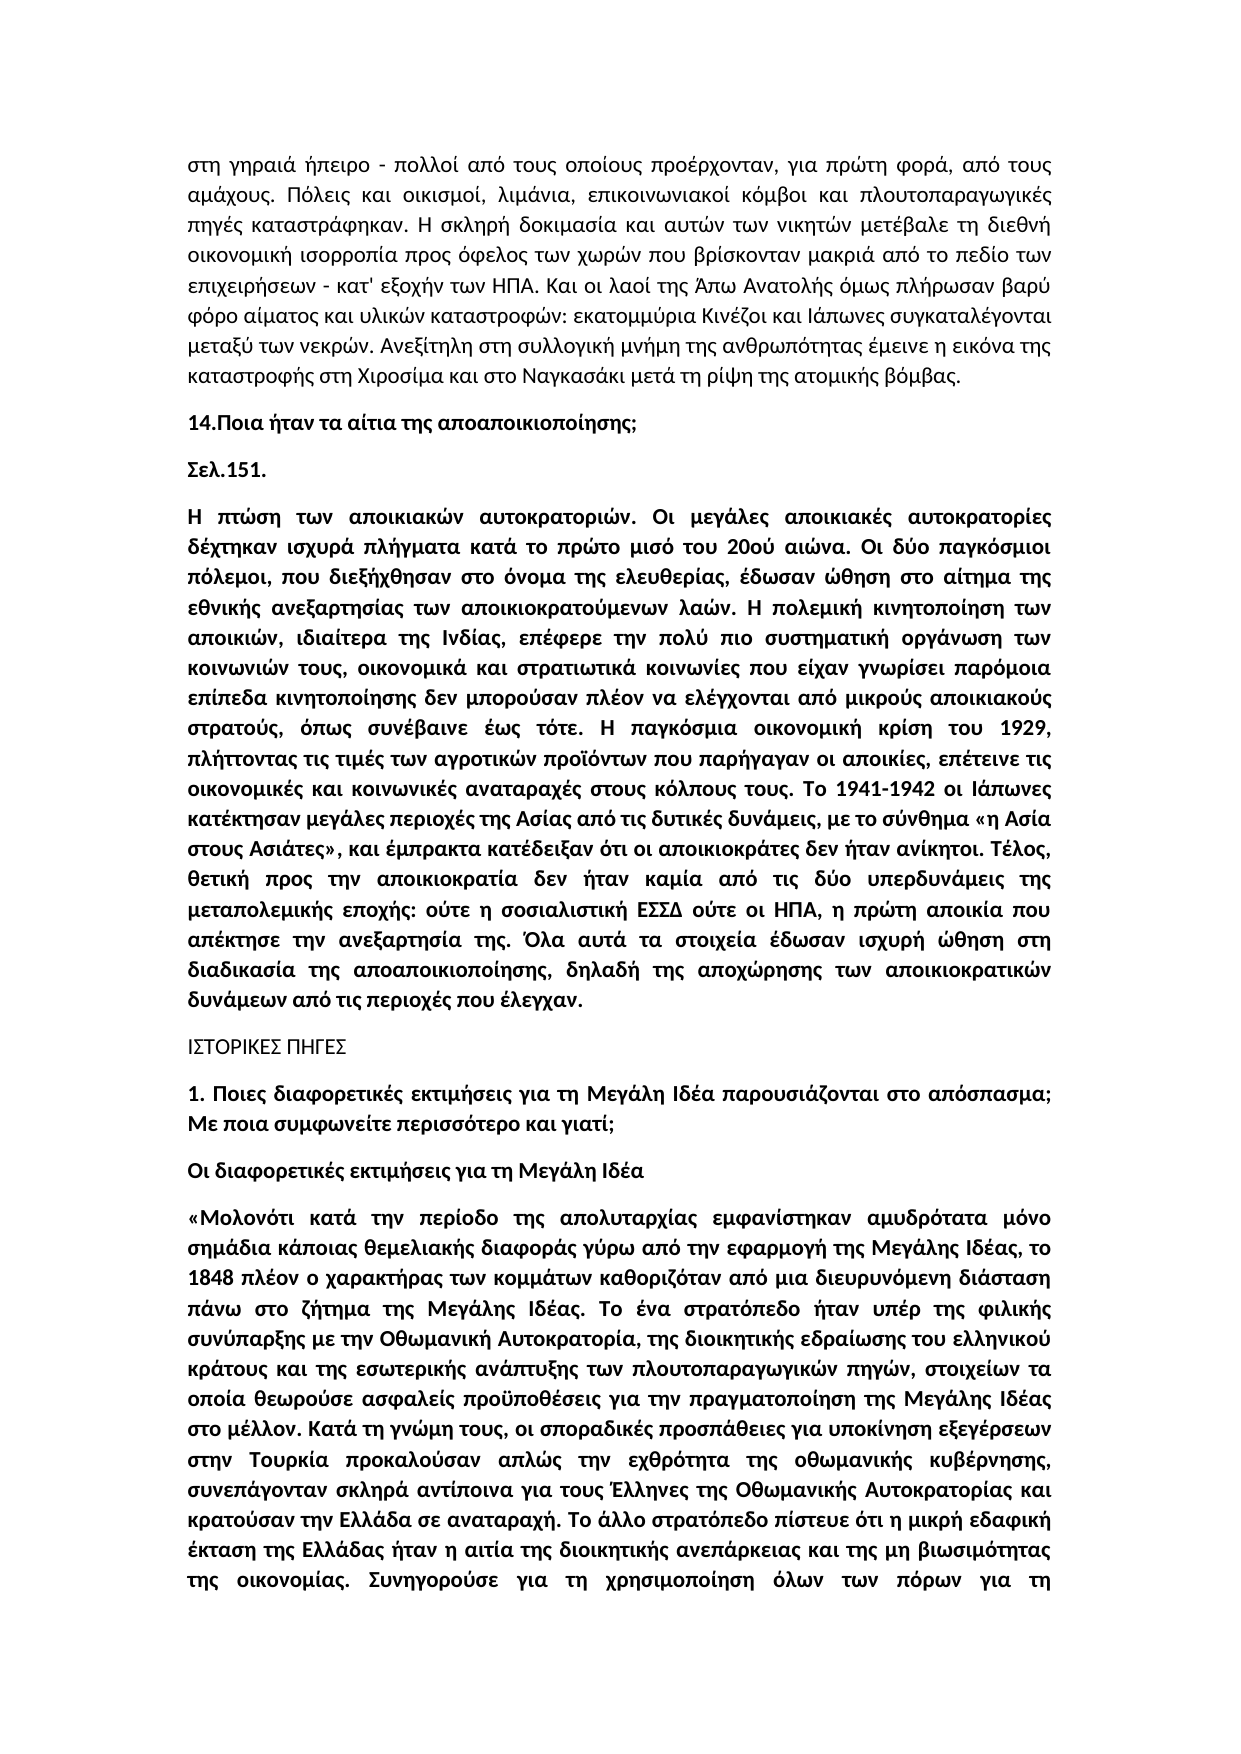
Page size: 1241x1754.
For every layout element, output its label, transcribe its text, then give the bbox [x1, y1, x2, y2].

text 1. Ποιες διαφορετικές εκτιμήσεις για τη Μεγάλη Ιδέα παρουσιάζονται στο απόσπασμα; Με ποια συμφωνείτε περισσότερο και γιατί; [187, 1079, 1053, 1137]
text 14.Ποια ήταν τα αίτια της αποαποικιοποίησης; [187, 408, 1053, 436]
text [187, 1203, 1053, 1594]
text Οι διαφορετικές εκτιμήσεις για τη Μεγάλη Ιδέα [187, 1156, 1053, 1184]
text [187, 150, 1053, 389]
text ΙΣΤΟΡΙΚΕΣ ΠΗΓΕΣ [187, 1032, 1053, 1060]
text Η πτώση των αποικιακών αυτοκρατοριών. Οι μεγάλες αποικιακές αυτοκρατορίες δέχτηκαν ισχυρά πλήγματα κατά το πρώτο μισό του 20ού αιώνα. Οι δύο παγκόσμιοι πόλεμοι, που διεξήχθησαν στο όνομα της ελευθερίας, έδωσαν ώθηση στο αίτημα της εθνικής ανεξαρτησίας των αποικιοκρατούμενων λαών. Η πολεμική κινητοποίηση των αποικιών, ιδιαίτερα της Ινδίας, επέφερε την πολύ πιο συστηματική οργάνωση των κοινωνιών τους, οικονομικά και στρατιωτικά κοινωνίες που είχαν γνωρίσει παρόμοια επίπεδα κινητοποίησης δεν μπορούσαν πλέον να ελέγχονται από μικρούς αποικιακούς στρατούς, όπως συνέβαινε έως τότε. Η παγκόσμια οικονομική κρίση του 1929, πλήττοντας τις τιμές των αγροτικών προϊόντων που παρήγαγαν οι αποικίες, επέτεινε τις οικονομικές και κοινωνικές αναταραχές στους κόλπους τους. Το 1941-1942 οι Ιάπωνες κατέκτησαν μεγάλες περιοχές της Ασίας από τις δυτικές δυνάμεις, με το σύνθημα «η Ασία στους Ασιάτες», και έμπρακτα κατέδειξαν ότι οι αποικιοκράτες δεν ήταν ανίκητοι. Τέλος, θετική προς την αποικιοκρατία δεν ήταν καμία από τις δύο υπερδυνάμεις της μεταπολεμικής εποχής: ούτε η σοσιαλιστική ΕΣΣΔ ούτε οι ΗΠΑ, η πρώτη αποικία που απέκτησε την ανεξαρτησία της. Όλα αυτά τα στοιχεία έδωσαν ισχυρή ώθηση στη διαδικασία της αποαποικιοποίησης, δηλαδή της αποχώρησης των αποικιοκρατικών δυνάμεων από τις περιοχές που έλεγχαν. [187, 502, 1053, 1013]
text Σελ.151. [187, 455, 1053, 483]
